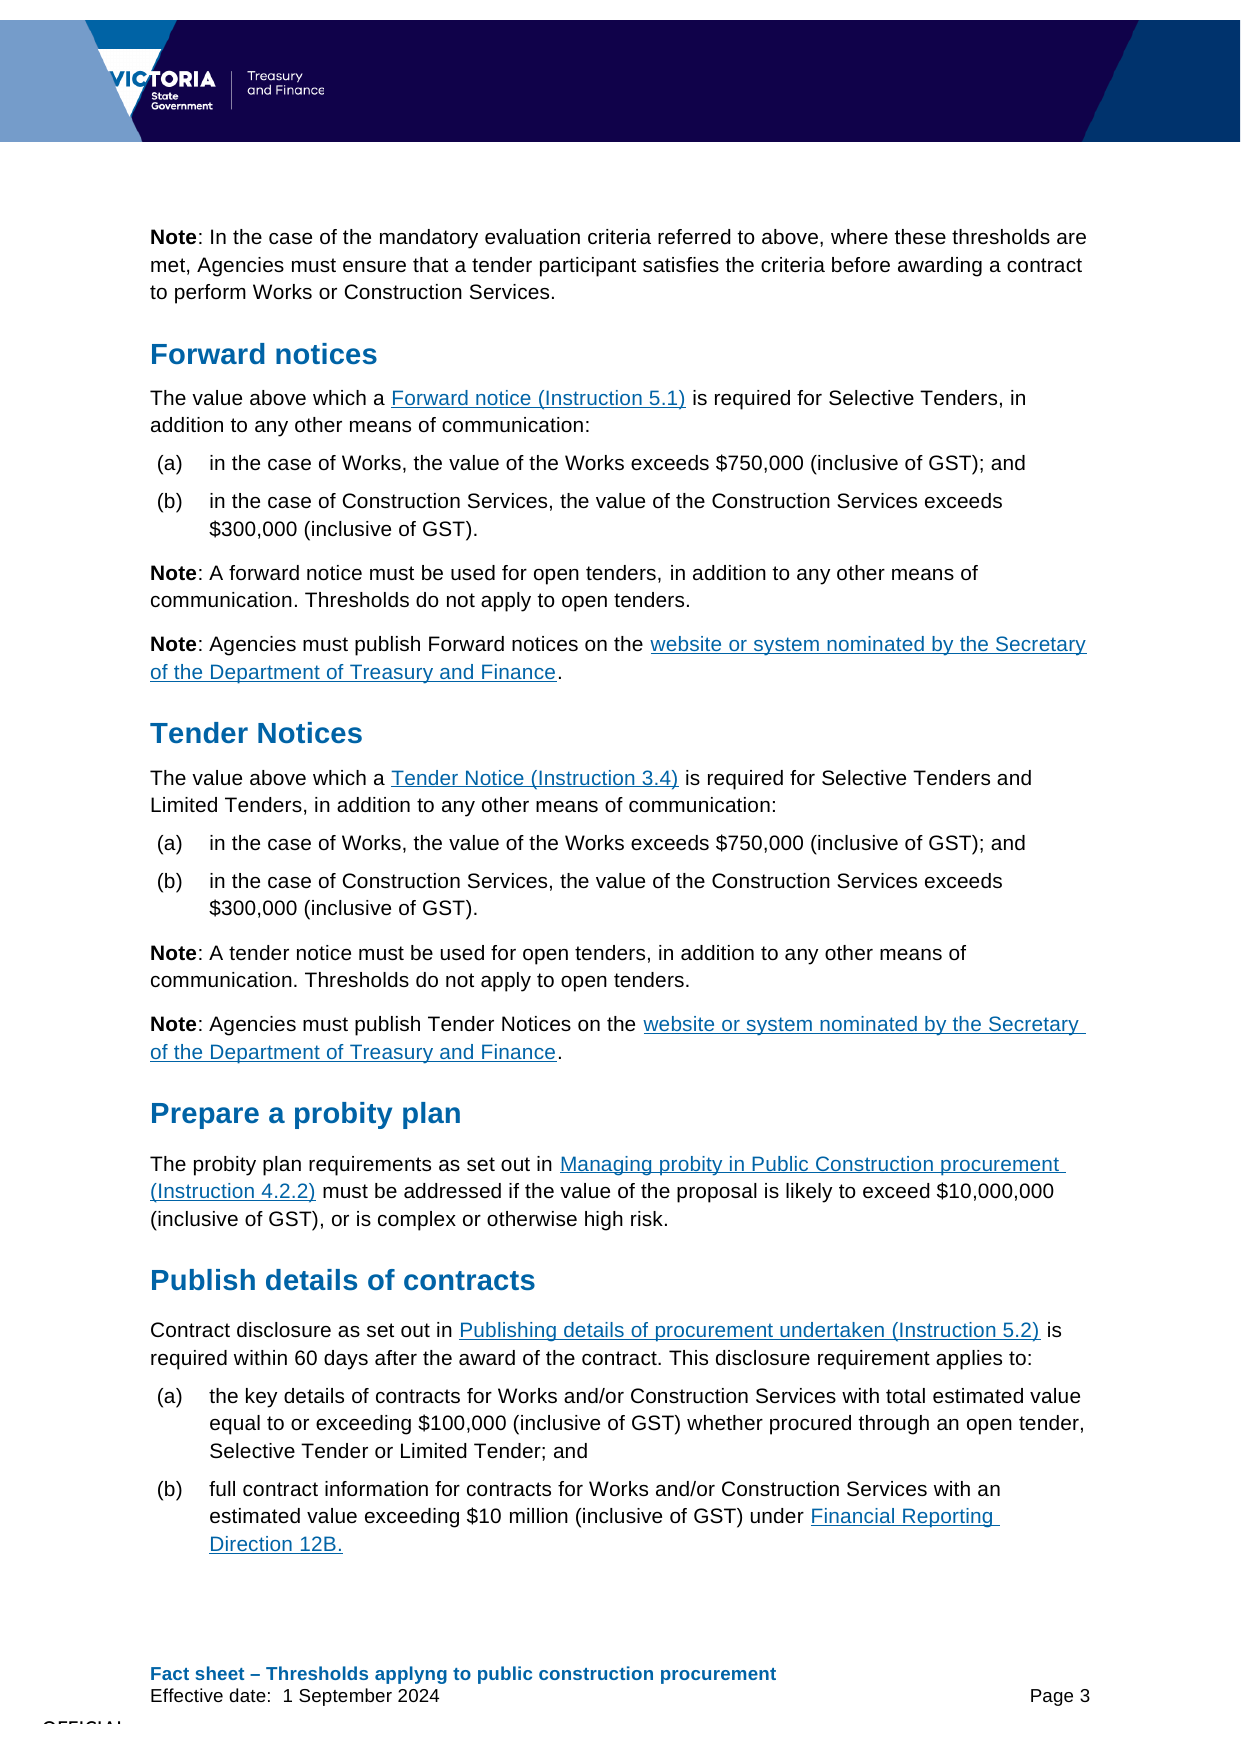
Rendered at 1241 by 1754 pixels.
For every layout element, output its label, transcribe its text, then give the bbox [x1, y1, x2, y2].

list full contract information for contracts for Works and/or Construction Services with an estimated value exceeding $10 million (inclusive of GST) under Financial Reporting Direction 12B. [157, 1477, 1090, 1556]
list Note: Agencies must publish Tender Notices on the website or system nominated by the Secretary of the Department of Treasury and Finance. [150, 1012, 1090, 1063]
list in the case of Construction Services, the value of the Construction Services exceeds $300,000 (inclusive of GST). [157, 489, 1090, 540]
list Note: A tender notice must be used for open tenders, in addition to any other means of communication. Thresholds do not apply to open tenders. [150, 940, 1090, 992]
list Note: A forward notice must be used for open tenders, in addition to any other means of communication. Thresholds do not apply to open tenders. [150, 561, 1090, 612]
subtitle Publish details of contracts [150, 1263, 1090, 1297]
subtitle Prepare a probity plan [150, 1096, 1090, 1130]
list Note: In the case of the mandatory evaluation criteria referred to above, where these thresholds are met, Agencies must ensure that a tender participant satisfies the criteria before awarding a contract to perform Works or Construction Services. [150, 225, 1090, 304]
list in the case of Construction Services, the value of the Construction Services exceeds $300,000 (inclusive of GST). [157, 869, 1090, 920]
list Contract disclosure as set out in Publishing details of procurement undertaken (Instruction 5.2) is required within 60 days after the award of the contract. This disclosure requirement applies to: [150, 1318, 1090, 1370]
subtitle Tender Notices [150, 716, 1090, 750]
list in the case of Works, the value of the Works exceeds $750,000 (inclusive of GST); and [157, 451, 1090, 475]
text The value above which a Forward notice (Instruction 5.1) is required for Selective Tenders, in addition to any other means of communication: [150, 386, 1090, 437]
subtitle Forward notices [150, 337, 1090, 370]
text The probity plan requirements as set out in Managing probity in Public Construction procurement (Instruction 4.2.2) must be addressed if the value of the proposal is likely to exceed $10,000,000 (inclusive of GST), or is complex or otherwise high risk. [150, 1151, 1090, 1230]
text The value above which a Tender Notice (Instruction 3.4) is required for Selective Tenders and Limited Tenders, in addition to any other means of communication: [150, 765, 1090, 817]
list Note: Agencies must publish Forward notices on the website or system nominated by the Secretary of the Department of Treasury and Finance. [150, 632, 1090, 684]
list the key details of contracts for Works and/or Construction Services with total estimated value equal to or exceeding $100,000 (inclusive of GST) whether procured through an open tender, Selective Tender or Limited Tender; and [157, 1384, 1090, 1463]
list in the case of Works, the value of the Works exceeds $750,000 (inclusive of GST); and [157, 831, 1090, 855]
picture [0, 20, 1241, 142]
